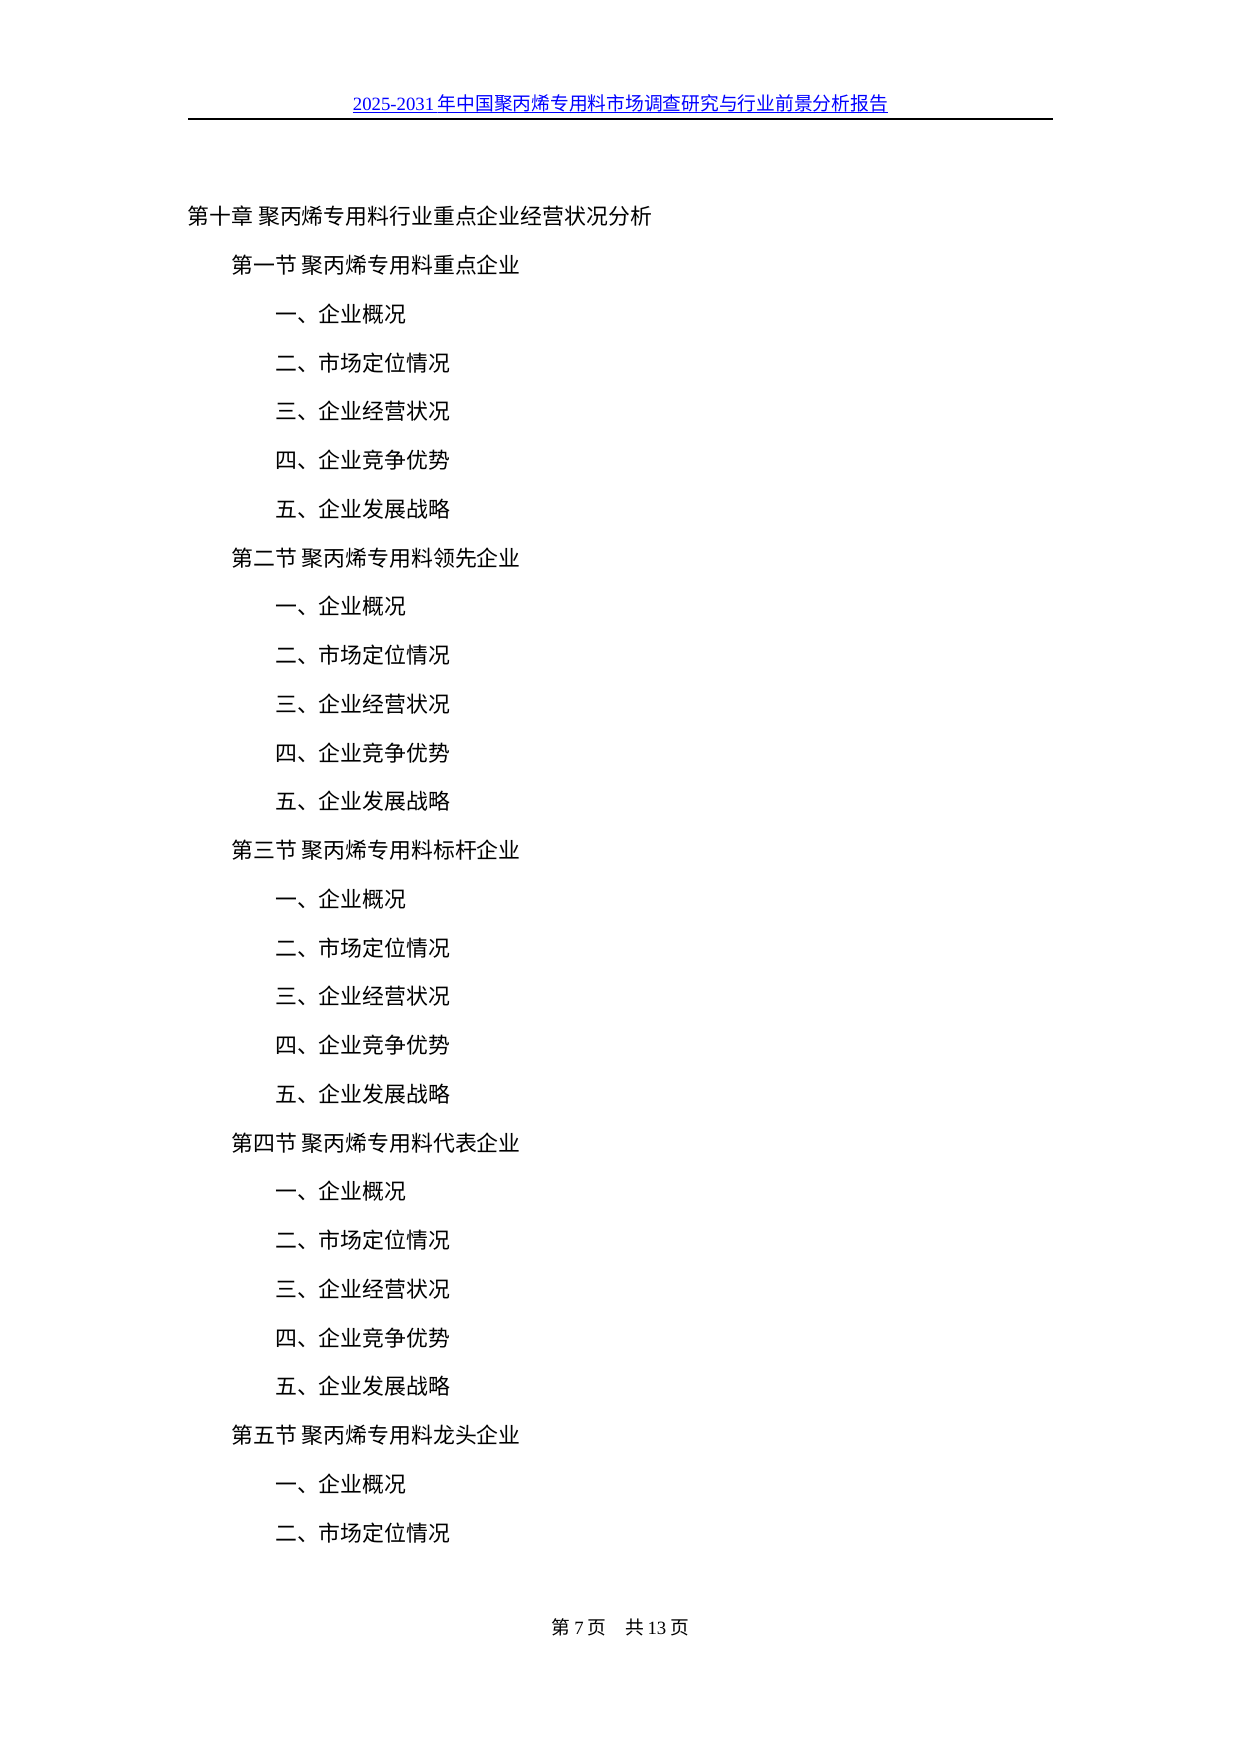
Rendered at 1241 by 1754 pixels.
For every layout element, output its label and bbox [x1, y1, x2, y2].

text [187, 150, 1053, 1548]
